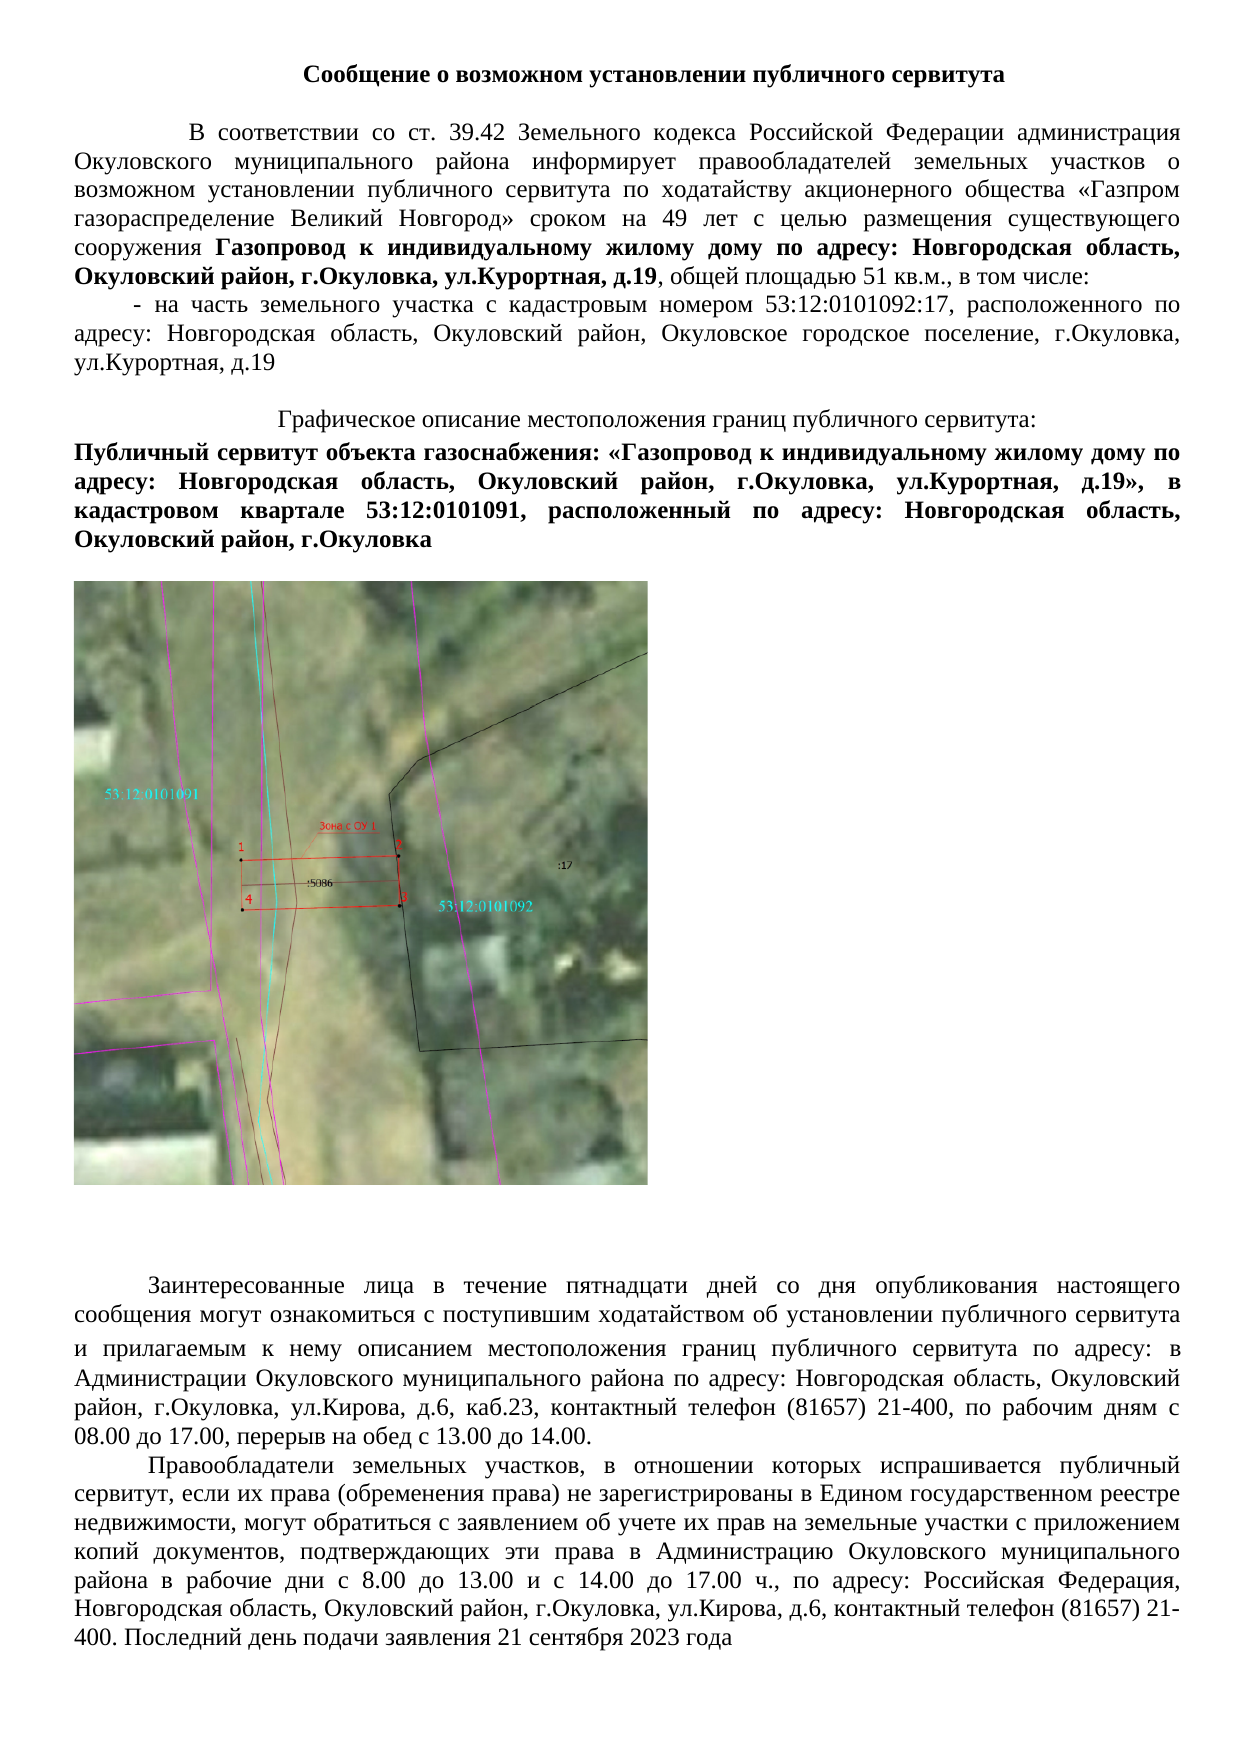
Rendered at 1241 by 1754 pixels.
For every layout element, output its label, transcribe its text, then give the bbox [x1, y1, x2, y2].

text Сообщение о возможном установлении публичного сервитута [133, 59, 1181, 88]
text Публичный сервитут объекта газоснабжения: «Газопровод к индивидуальному жилому дому по адресу: Новгородская область, Окуловский район, г.Окуловка, ул.Курортная, д.19», в кадастровом квартале 53:12:0101091, расположенный по адресу: Новгородская область, Окуловский район, г.Окуловка [74, 437, 1181, 552]
picture [73, 581, 648, 1185]
text В соответствии со ст. 39.42 Земельного кодекса Российской Федерации администрация Окуловского муниципального района информирует правообладателей земельных участков о возможном установлении публичного сервитута по ходатайству акционерного общества «Газпром газораспределение Великий Новгород» сроком на 49 лет с целью размещения существующего сооружения Газопровод к индивидуальному жилому дому по адресу: Новгородская область, Окуловский район, г.Окуловка, ул.Курортная, д.19, общей площадью 51 кв.м., в том числе: [74, 117, 1181, 289]
text - на часть земельного участка с кадастровым номером 53:12:0101092:17, расположенного по адресу: Новгородская область, Окуловский район, Окуловское городское поселение, г.Окуловка, ул.Курортная, д.19 [74, 289, 1181, 376]
text Графическое описание местоположения границ публичного сервитута: [133, 404, 1181, 433]
text Заинтересованные лица в течение пятнадцати дней со дня опубликования настоящего сообщения могут ознакомиться с поступившим ходатайством об установлении публичного сервитута и прилагаемым к нему описанием местоположения границ публичного сервитута по адресу: в Администрации Окуловского муниципального района по адресу: Новгородская область, Окуловский район, г.Окуловка, ул.Кирова, д.6, каб.23, контактный телефон (81657) 21-400, по рабочим дням с 08.00 до 17.00, перерыв на обед с 13.00 до 14.00. [74, 1270, 1181, 1450]
text Правообладатели земельных участков, в отношении которых испрашивается публичный сервитут, если их права (обременения права) не зарегистрированы в Едином государственном реестре недвижимости, могут обратиться с заявлением об учете их прав на земельные участки с приложением копий документов, подтверждающих эти права в Администрацию Окуловского муниципального района в рабочие дни с 8.00 до 13.00 и с 14.00 до 17.00 ч., по адресу: Российская Федерация, Новгородская область, Окуловский район, г.Окуловка, ул.Кирова, д.6, контактный телефон (81657) 21-400. Последний день подачи заявления 21 сентября 2023 года [74, 1450, 1181, 1651]
